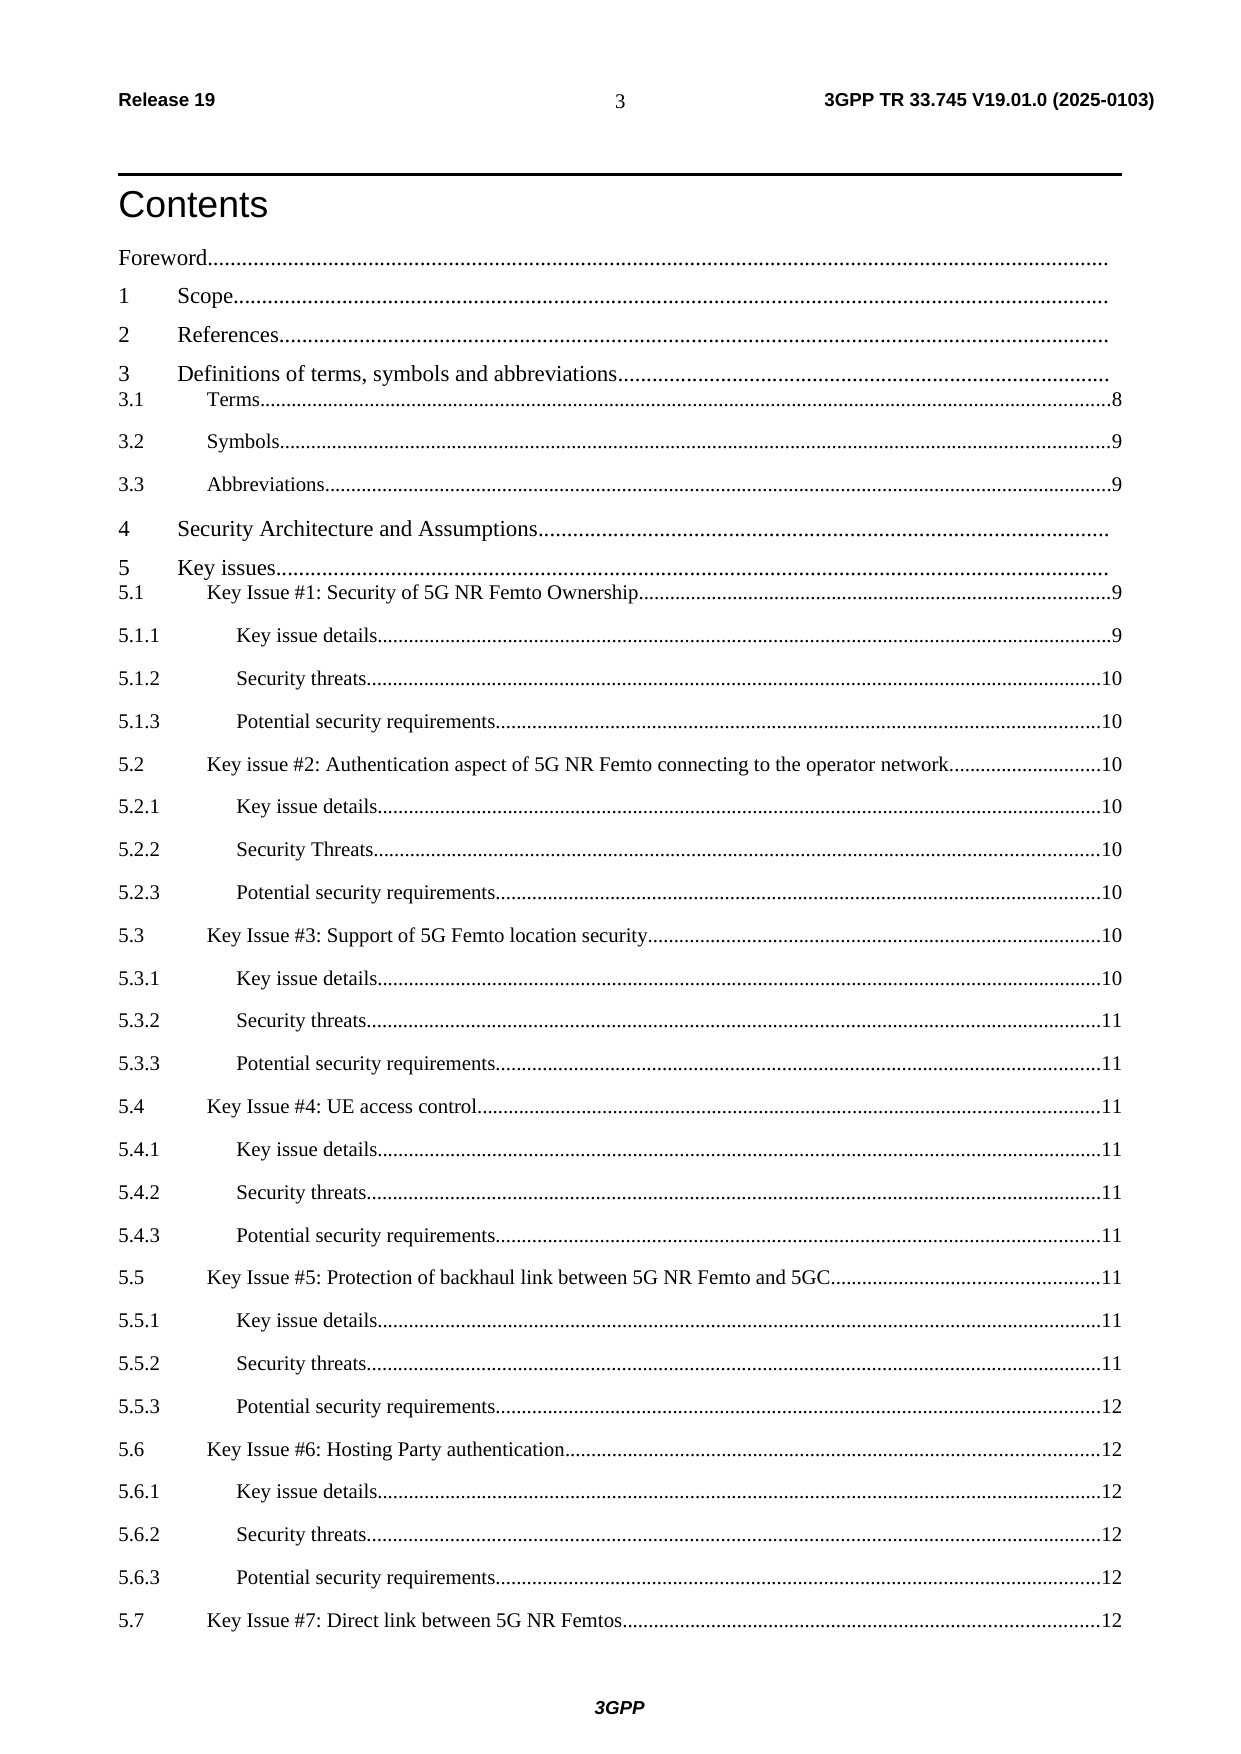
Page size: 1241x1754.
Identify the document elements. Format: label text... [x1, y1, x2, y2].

text 5.4.2 Security threats 11 [118, 1180, 1122, 1204]
text 1 Scope 8 [118, 283, 1078, 309]
text 5.2.3 Potential security requirements 10 [118, 880, 1122, 904]
text 3.2 Symbols 9 [118, 429, 1122, 453]
text 3 Definitions of terms, symbols and abbreviations 8 [118, 360, 1078, 387]
text 5 Key issues 9 [118, 554, 1078, 580]
text 5.1.3 Potential security requirements 10 [118, 709, 1122, 733]
text 5.5.3 Potential security requirements 12 [118, 1394, 1122, 1418]
text 5.5.1 Key issue details 11 [118, 1308, 1122, 1332]
text 2 References 8 [118, 321, 1078, 348]
text 5.4.1 Key issue details 11 [118, 1137, 1122, 1161]
text 5.4 Key Issue #4: UE access control 11 [118, 1094, 1122, 1118]
text 5.7 Key Issue #7: Direct link between 5G NR Femtos 12 [118, 1608, 1122, 1632]
text 5.1.2 Security threats 10 [118, 666, 1122, 690]
text 5.1.1 Key issue details 9 [118, 623, 1122, 647]
text Foreword 6 [118, 244, 1078, 270]
text 5.6.1 Key issue details 12 [118, 1479, 1122, 1503]
text 5.2.1 Key issue details 10 [118, 794, 1122, 818]
text 5.3.2 Security threats 11 [118, 1008, 1122, 1032]
text 5.4.3 Potential security requirements 11 [118, 1222, 1122, 1247]
text 5.6 Key Issue #6: Hosting Party authentication 12 [118, 1437, 1122, 1461]
text 3.1 Terms 8 [118, 387, 1122, 411]
text 5.5.2 Security threats 11 [118, 1351, 1122, 1375]
text 5.3.3 Potential security requirements 11 [118, 1051, 1122, 1075]
text 5.1 Key Issue #1: Security of 5G NR Femto Ownership 9 [118, 580, 1122, 604]
text 5.2 Key issue #2: Authentication aspect of 5G NR Femto connecting to the operator network. 10 [118, 752, 1122, 776]
text 5.6.3 Potential security requirements 12 [118, 1565, 1122, 1589]
text 4 Security Architecture and Assumptions 9 [118, 515, 1078, 541]
text 5.2.2 Security Threats 10 [118, 837, 1122, 861]
text Contents [118, 176, 1122, 225]
text 3.3 Abbreviations 9 [118, 472, 1122, 496]
text 5.6.2 Security threats 12 [118, 1522, 1122, 1546]
text 5.3.1 Key issue details 10 [118, 966, 1122, 990]
text 5.3 Key Issue #3: Support of 5G Femto location security 10 [118, 923, 1122, 947]
text 5.5 Key Issue #5: Protection of backhaul link between 5G NR Femto and 5GC 11 [118, 1265, 1122, 1289]
